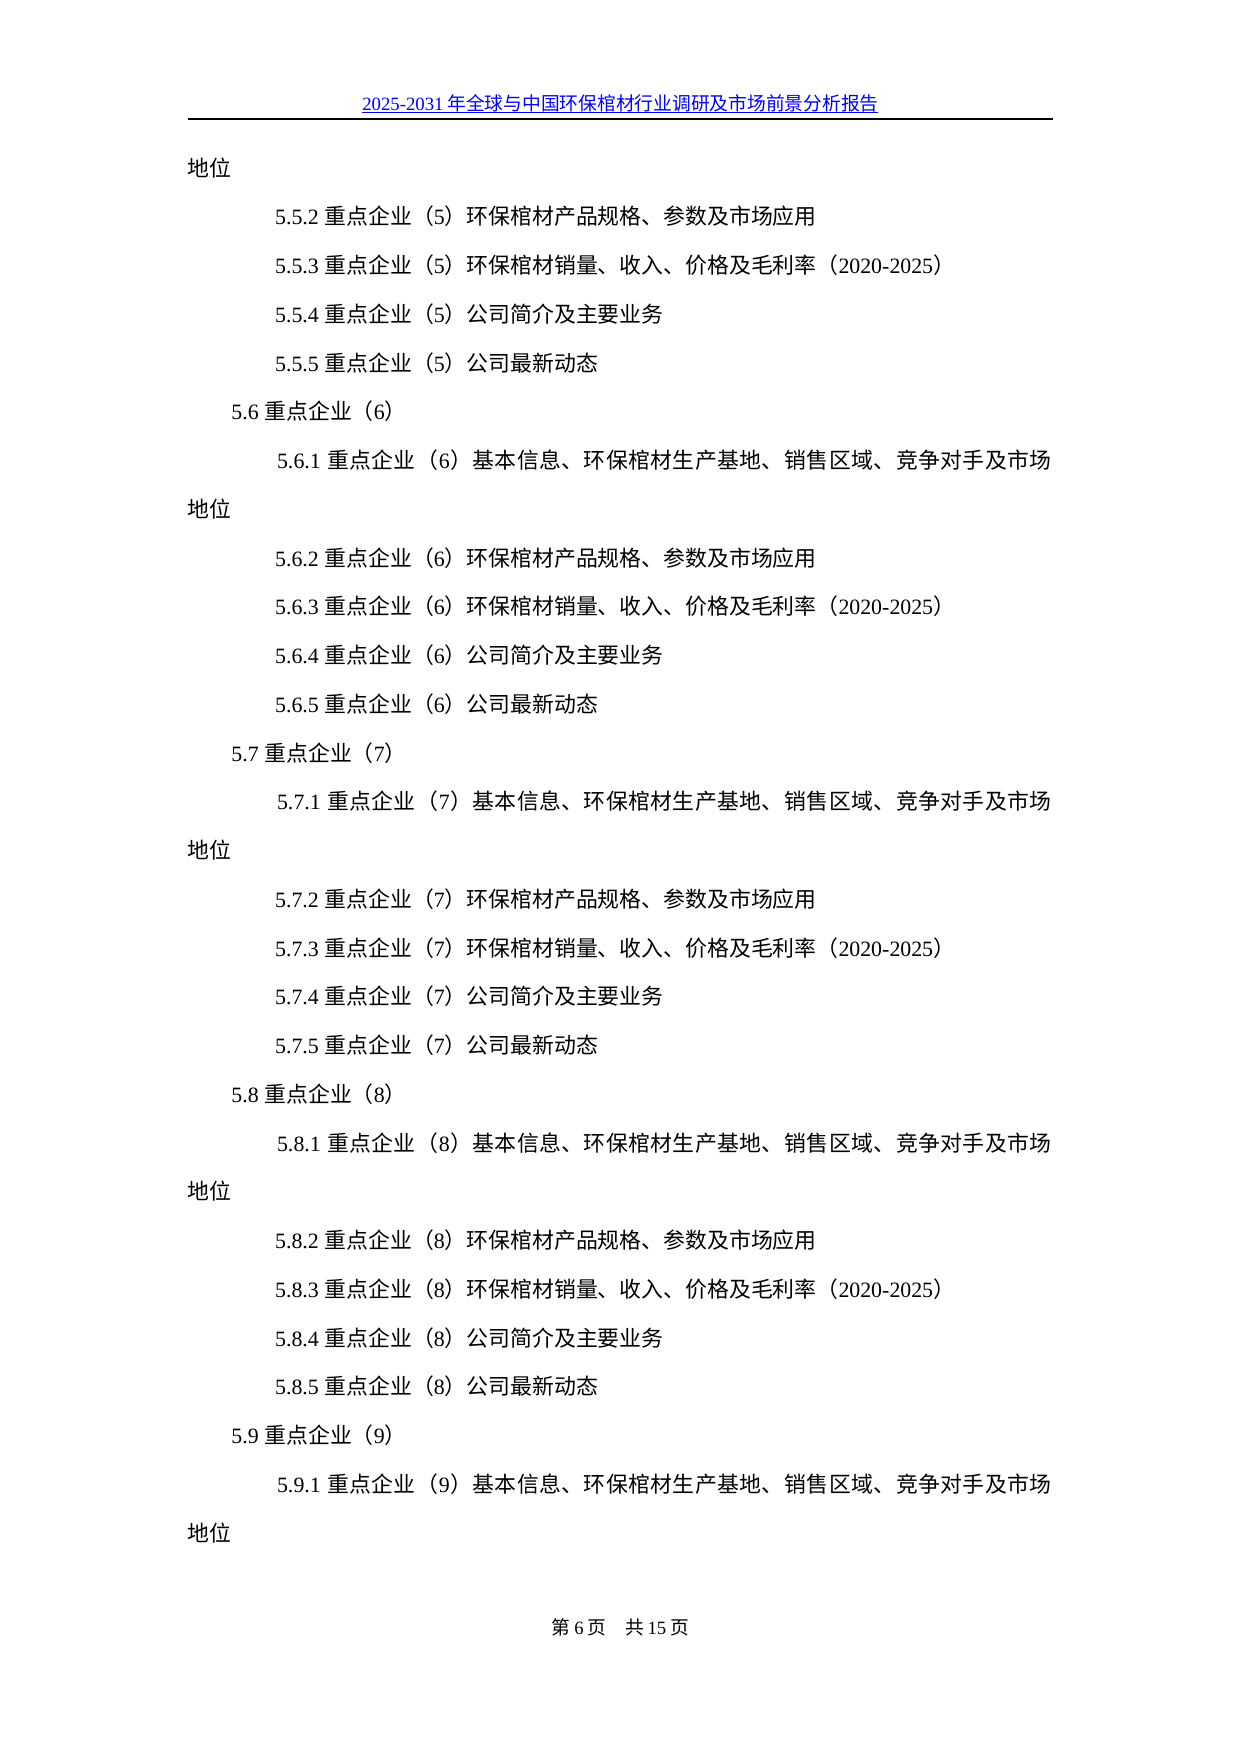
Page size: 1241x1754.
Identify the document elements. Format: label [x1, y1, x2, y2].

text [187, 150, 1053, 1548]
